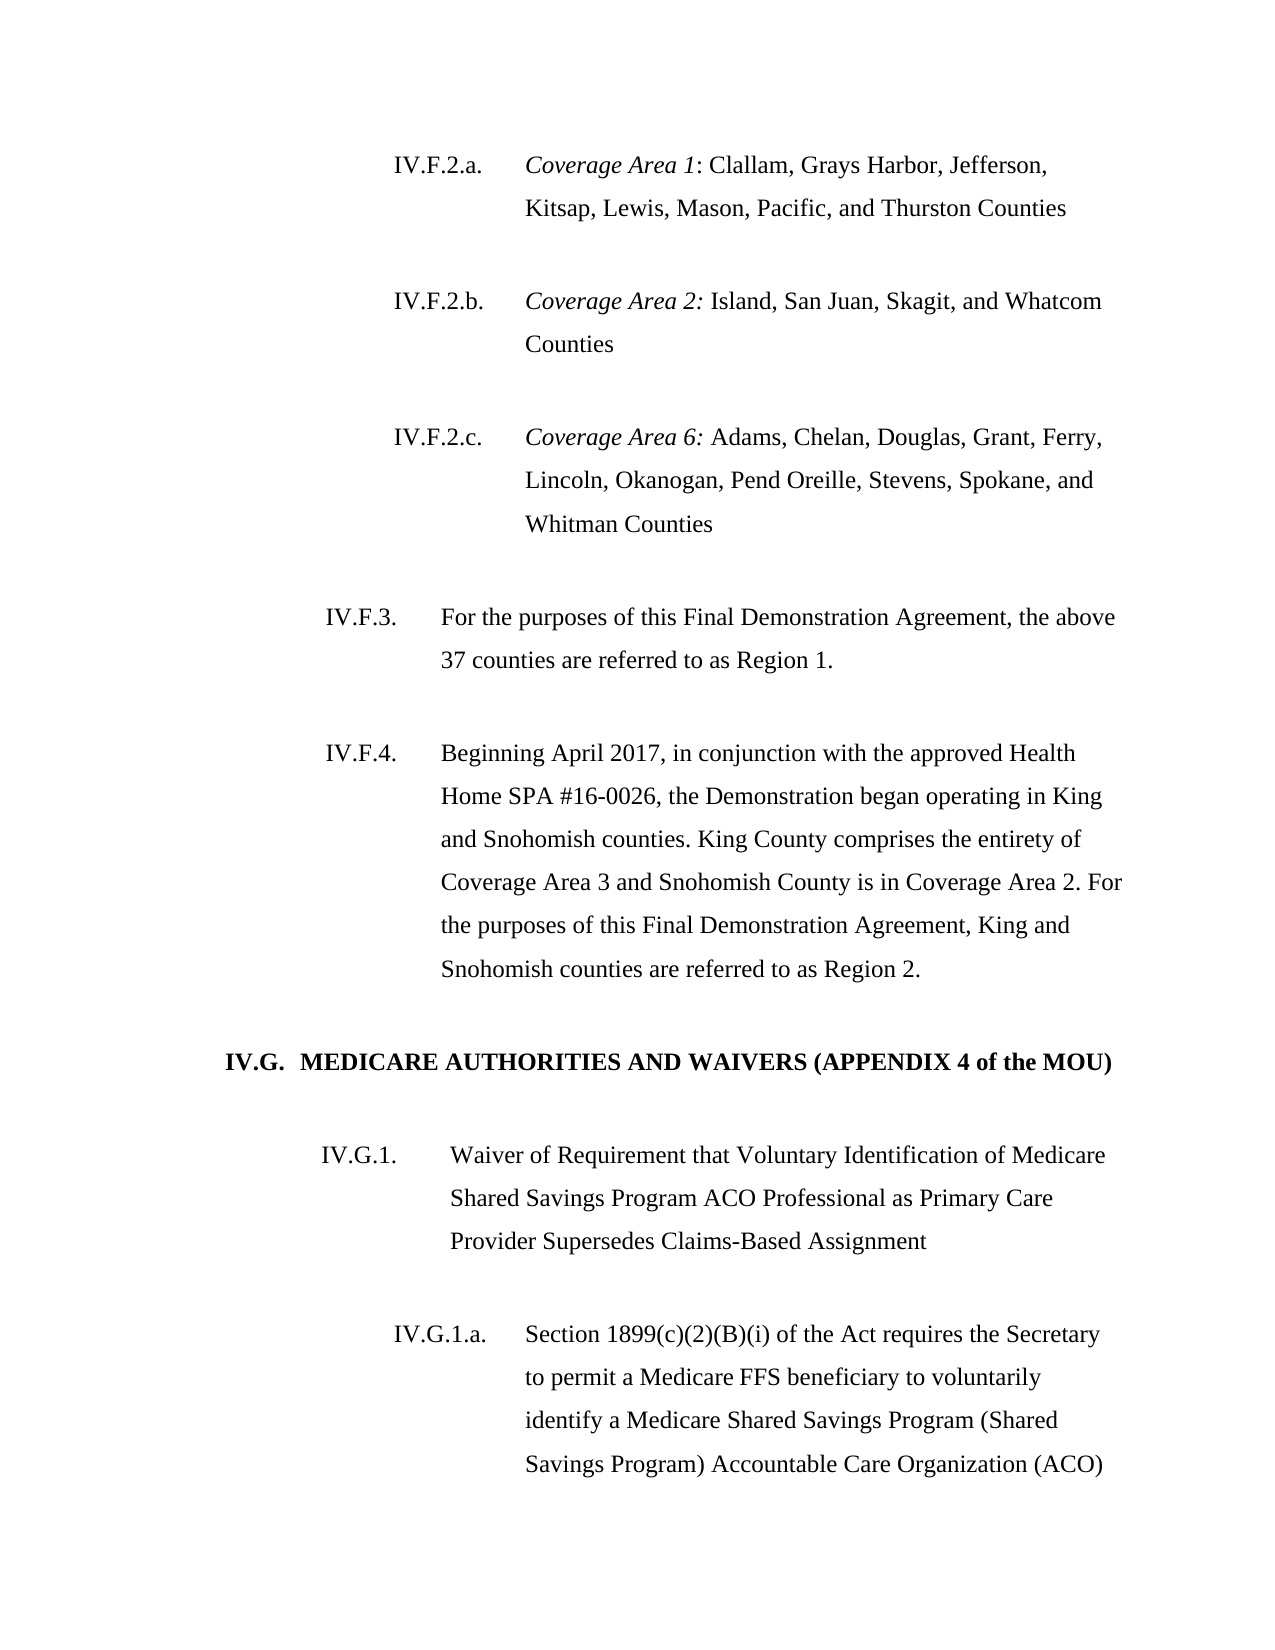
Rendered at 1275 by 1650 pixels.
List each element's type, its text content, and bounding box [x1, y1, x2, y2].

list For the purposes of this Final Demonstration Agreement, the above 37 counties are referred to as Region 1. [403, 602, 1125, 674]
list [394, 1319, 1125, 1477]
list Coverage Area 6: Adams, Chelan, Douglas, Grant, Ferry, Lincoln, Okanogan, Pend Oreille, Stevens, Spokane, and Whitman Counties [394, 422, 1125, 537]
list Beginning April 2017, in conjunction with the approved Health Home SPA #16-0026, the Demonstration began operating in King and Snohomish counties. King County comprises the entirety of Coverage Area 3 and Snohomish County is in Coverage Area 2. For the purposes of this Final Demonstration Agreement, King and Snohomish counties are referred to as Region 2. [403, 738, 1125, 982]
list Coverage Area 2: Island, San Juan, Skagit, and Whatcom Counties [394, 286, 1125, 358]
list Waiver of Requirement that Voluntary Identification of Medicare Shared Savings Program ACO Professional as Primary Care Provider Supersedes Claims-Based Assignment [403, 1140, 1125, 1255]
list MEDICARE AUTHORITIES AND WAIVERS (APPENDIX 4 of the MOU) [225, 1047, 1125, 1076]
list Coverage Area 1: Clallam, Grays Harbor, Jefferson, Kitsap, Lewis, Mason, Pacific, and Thurston Counties [394, 150, 1125, 222]
